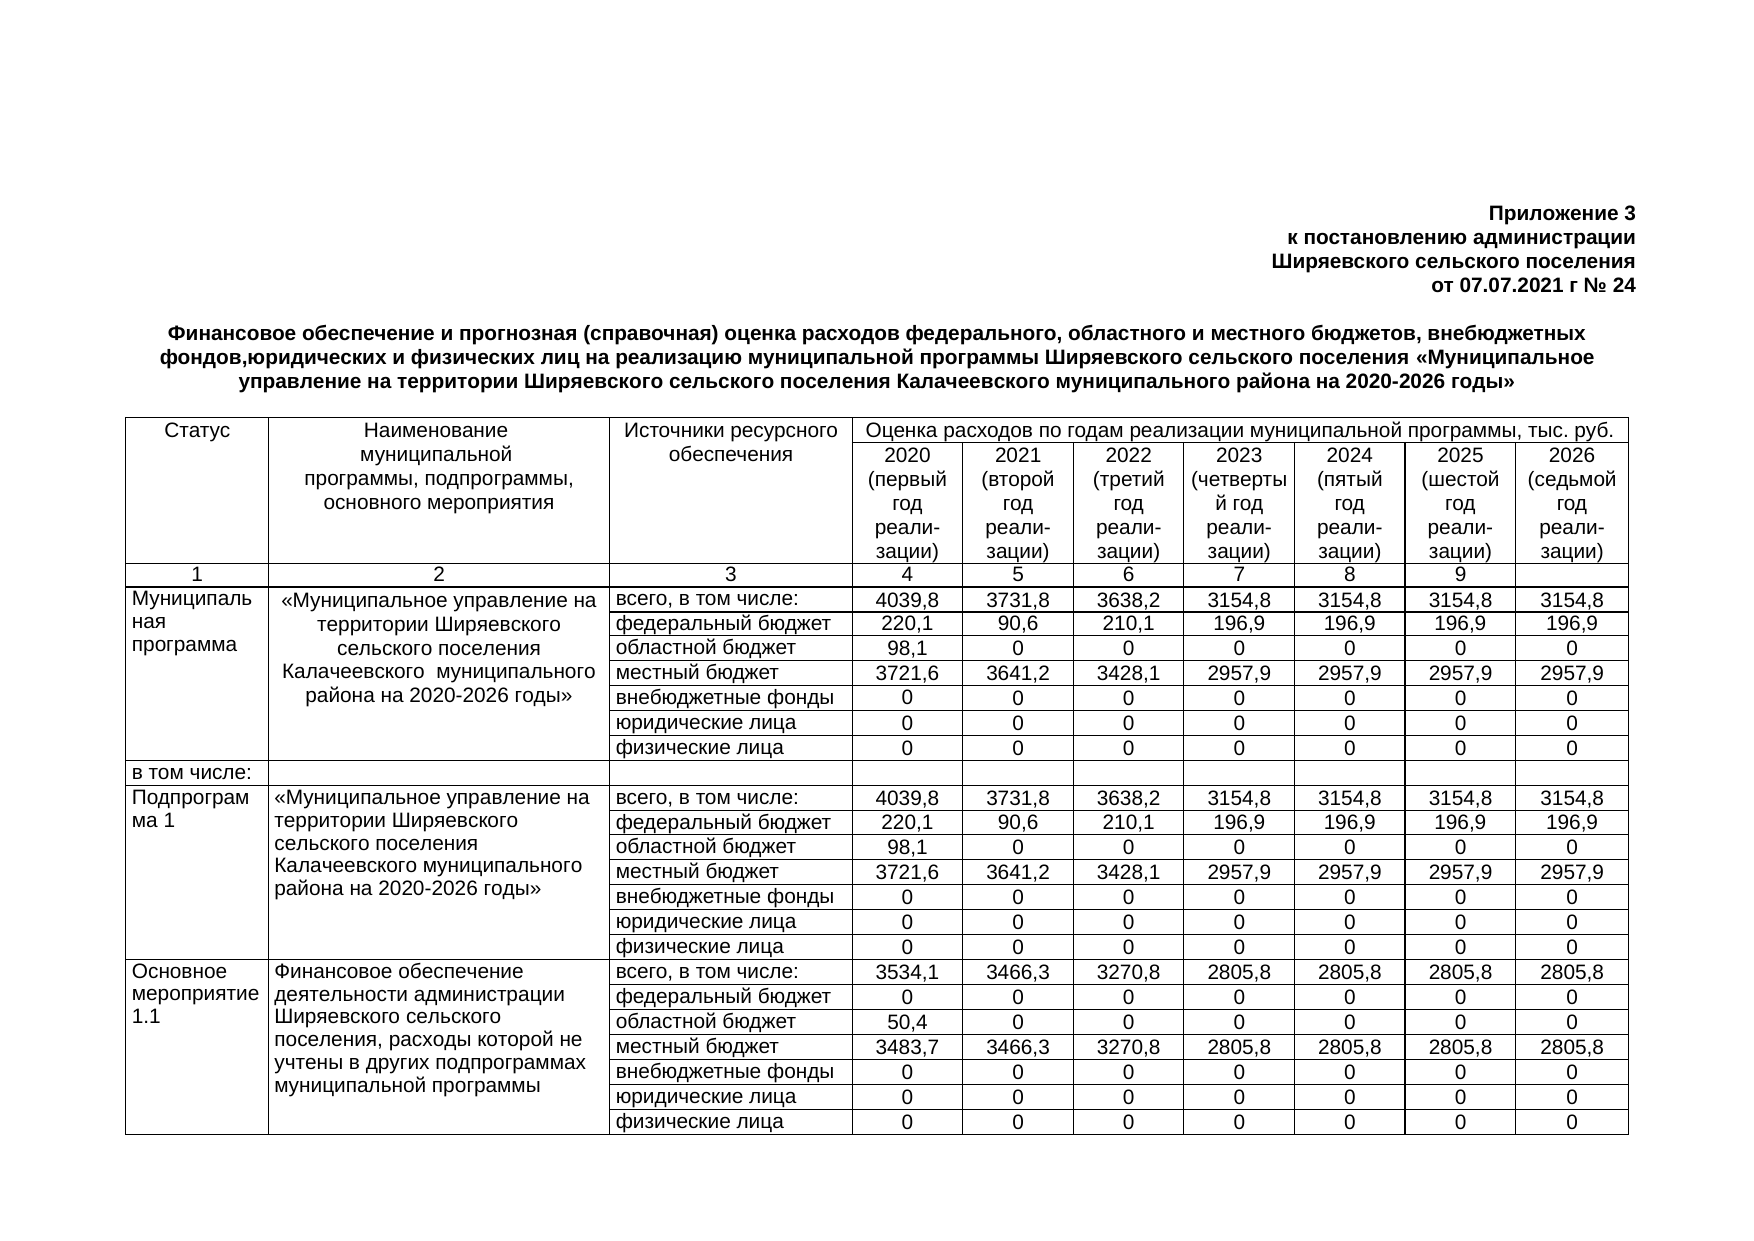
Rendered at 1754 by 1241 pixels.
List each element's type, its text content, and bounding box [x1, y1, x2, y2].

table_cell 0 [1516, 1010, 1628, 1034]
table_cell 0 [1184, 736, 1294, 760]
table_cell 0 [853, 1085, 962, 1109]
table_cell 0 [1184, 910, 1294, 934]
table_cell 2957,9 [1295, 661, 1404, 685]
table_cell 0 [1074, 1110, 1183, 1134]
table_cell юридические лица [610, 711, 852, 735]
table_cell местный бюджет [610, 1035, 852, 1059]
table_cell 0 [1184, 885, 1294, 909]
table_cell 3534,1 [853, 960, 962, 984]
table_cell 2957,9 [1184, 661, 1294, 685]
table_cell 0 [963, 910, 1073, 934]
table_cell 0 [1074, 1085, 1183, 1109]
table_cell 3641,2 [963, 661, 1073, 685]
table_cell 0 [963, 1010, 1073, 1034]
text Приложение 3 [118, 201, 1636, 225]
table_cell 2021 (второй год реали-зации) [963, 443, 1073, 563]
table_cell 0 [1516, 910, 1628, 934]
table_cell юридические лица [610, 910, 852, 934]
table_cell 2957,9 [1295, 860, 1404, 884]
table_cell 0 [1295, 985, 1404, 1009]
table_cell 4039,8 [853, 786, 962, 810]
table_cell 220,1 [853, 613, 962, 635]
table_cell 0 [1406, 935, 1515, 959]
table_cell 0 [1074, 686, 1183, 710]
table_cell [853, 761, 962, 785]
table_cell 196,9 [1184, 613, 1294, 635]
table_cell 3721,6 [853, 860, 962, 884]
table_cell [610, 761, 852, 785]
table_header Оценка расходов по годам реализации муниципальной программы, тыс. руб. [853, 418, 1628, 442]
table_cell 0 [1516, 935, 1628, 959]
table_header Источники ресурсного обеспечения [610, 418, 852, 563]
table_cell 3731,8 [963, 786, 1073, 810]
table_cell 90,6 [963, 613, 1073, 635]
table_cell [1516, 761, 1628, 785]
table_cell 2805,8 [1516, 960, 1628, 984]
table_cell 0 [1406, 885, 1515, 909]
table_cell 0 [1295, 711, 1404, 735]
table_cell 0 [853, 935, 962, 959]
table_cell 2023 (четвертый год реали-зации) [1184, 443, 1294, 563]
table_cell 0 [963, 736, 1073, 760]
table_cell 3428,1 [1074, 860, 1183, 884]
table_cell 0 [1516, 736, 1628, 760]
table_cell 0 [1295, 1060, 1404, 1084]
table_cell Подпрограмма 1 [126, 786, 268, 959]
table_cell 2026 (седьмой год реали-зации) [1516, 443, 1628, 563]
table_cell 2805,8 [1295, 960, 1404, 984]
table_cell 2957,9 [1516, 661, 1628, 685]
table_cell 0 [853, 885, 962, 909]
table_cell 2020 (первый год реали-зации) [853, 443, 962, 563]
table_cell 0 [963, 1085, 1073, 1109]
table_cell 196,9 [1516, 613, 1628, 635]
table_cell 0 [853, 686, 962, 710]
table_cell 0 [1406, 985, 1515, 1009]
table_cell юридические лица [610, 1085, 852, 1109]
table_cell 0 [1074, 910, 1183, 934]
table_cell Основное мероприятие 1.1 [126, 960, 268, 1134]
table_cell [1295, 761, 1404, 785]
table_cell 2957,9 [1406, 661, 1515, 685]
table_cell 0 [1516, 1085, 1628, 1109]
table_cell 0 [1184, 1060, 1294, 1084]
table_cell 0 [1295, 885, 1404, 909]
table_cell 3154,8 [1184, 588, 1294, 611]
table_cell 3638,2 [1074, 786, 1183, 810]
table_cell 0 [1516, 686, 1628, 710]
table_cell всего, в том числе: [610, 588, 852, 611]
table_cell внебюджетные фонды [610, 885, 852, 909]
table_cell 9 [1406, 564, 1515, 586]
table_cell 196,9 [1516, 811, 1628, 834]
table_cell 0 [1295, 686, 1404, 710]
table_cell 98,1 [853, 835, 962, 859]
table_cell 2 [269, 564, 609, 586]
table_cell 0 [1184, 835, 1294, 859]
table_cell 0 [1184, 686, 1294, 710]
table_cell [1516, 564, 1628, 586]
table_cell 0 [1074, 985, 1183, 1009]
table_cell [269, 761, 609, 785]
table_cell 220,1 [853, 811, 962, 834]
table_cell 0 [1295, 1110, 1404, 1134]
table_cell 3 [610, 564, 852, 586]
table_cell 0 [963, 985, 1073, 1009]
table_cell «Муниципальное управление на территории Ширяевского сельского поселения Калачеевского муниципального района на 2020-2026 годы» [269, 786, 609, 959]
table_cell 2957,9 [1184, 860, 1294, 884]
table_cell 2805,8 [1406, 1035, 1515, 1059]
table_cell 3721,6 [853, 661, 962, 685]
table_cell 0 [1516, 885, 1628, 909]
table_cell физические лица [610, 736, 852, 760]
table_cell 2022 (третий год реали-зации) [1074, 443, 1183, 563]
table_cell местный бюджет [610, 860, 852, 884]
table_cell 0 [1406, 1060, 1515, 1084]
table_cell 3466,3 [963, 1035, 1073, 1059]
text от 07.07.2021 г № 24 [118, 273, 1636, 297]
table_cell 0 [1184, 935, 1294, 959]
table_cell 2957,9 [1516, 860, 1628, 884]
table_cell 2805,8 [1184, 1035, 1294, 1059]
table_cell 4039,8 [853, 588, 962, 611]
table_cell 3270,8 [1074, 1035, 1183, 1059]
table_cell 3154,8 [1184, 786, 1294, 810]
table_cell 0 [1406, 1010, 1515, 1034]
table_cell 0 [1516, 711, 1628, 735]
table_cell 0 [1516, 1110, 1628, 1134]
table_cell 0 [1516, 985, 1628, 1009]
table_cell 4 [853, 564, 962, 586]
table_cell 0 [963, 636, 1073, 660]
table_cell 0 [1074, 736, 1183, 760]
table_header Статус [126, 418, 268, 563]
table_cell Муниципальная программа [126, 588, 268, 760]
table_cell 2805,8 [1516, 1035, 1628, 1059]
table_cell 210,1 [1074, 613, 1183, 635]
table_cell 0 [1295, 1085, 1404, 1109]
table_cell 0 [853, 985, 962, 1009]
table_cell 2957,9 [1406, 860, 1515, 884]
table_cell 2025 (шестой год реали-зации) [1406, 443, 1515, 563]
table_cell 0 [1406, 736, 1515, 760]
table_cell 0 [1184, 1085, 1294, 1109]
table_cell 0 [1295, 1010, 1404, 1034]
table_cell 0 [1184, 1010, 1294, 1034]
text к постановлению администрации [118, 225, 1636, 249]
table_cell 0 [1406, 910, 1515, 934]
table_cell 2024 (пятый год реали-зации) [1295, 443, 1404, 563]
text Ширяевского сельского поселения [118, 249, 1636, 273]
table_cell 2805,8 [1184, 960, 1294, 984]
table_cell федеральный бюджет [610, 811, 852, 834]
table_cell 0 [853, 910, 962, 934]
table_cell 3154,8 [1516, 786, 1628, 810]
table_cell 0 [1184, 985, 1294, 1009]
table_cell 0 [1516, 835, 1628, 859]
table_cell 3641,2 [963, 860, 1073, 884]
table_cell 0 [1074, 885, 1183, 909]
table_cell 3154,8 [1516, 588, 1628, 611]
table_cell федеральный бюджет [610, 985, 852, 1009]
table_cell 0 [1406, 1085, 1515, 1109]
table_cell [1406, 761, 1515, 785]
table_cell 1 [126, 564, 268, 586]
table_cell «Муниципальное управление на территории Ширяевского сельского поселения Калачеевского муниципального района на 2020-2026 годы» [269, 588, 609, 760]
table_cell [1184, 761, 1294, 785]
table_cell 2805,8 [1406, 960, 1515, 984]
table_cell 0 [963, 835, 1073, 859]
table_cell областной бюджет [610, 835, 852, 859]
table_cell федеральный бюджет [610, 613, 852, 635]
table_cell 0 [1074, 835, 1183, 859]
table_cell внебюджетные фонды [610, 1060, 852, 1084]
table_cell 0 [1516, 1060, 1628, 1084]
table_cell 0 [1406, 686, 1515, 710]
table_cell 0 [1074, 1060, 1183, 1084]
table_cell 5 [963, 564, 1073, 586]
table_cell 0 [963, 711, 1073, 735]
table_cell 0 [853, 1060, 962, 1084]
table_cell 0 [1406, 835, 1515, 859]
table_cell внебюджетные фонды [610, 686, 852, 710]
table_cell 0 [1295, 636, 1404, 660]
table_cell 0 [1074, 1010, 1183, 1034]
table_cell 196,9 [1406, 613, 1515, 635]
table_cell 0 [1184, 636, 1294, 660]
table_cell местный бюджет [610, 661, 852, 685]
table_cell 0 [1184, 711, 1294, 735]
table_cell 0 [1295, 736, 1404, 760]
table_cell 0 [963, 686, 1073, 710]
table_cell 3731,8 [963, 588, 1073, 611]
table_cell 0 [853, 711, 962, 735]
table_cell 0 [1516, 636, 1628, 660]
table_cell 6 [1074, 564, 1183, 586]
table_cell 196,9 [1295, 811, 1404, 834]
table_cell 196,9 [1184, 811, 1294, 834]
table_cell 98,1 [853, 636, 962, 660]
table_cell 0 [963, 885, 1073, 909]
table_cell 0 [1406, 1110, 1515, 1134]
table_cell в том числе: [126, 761, 268, 785]
table_cell 3154,8 [1406, 786, 1515, 810]
table_cell 0 [853, 736, 962, 760]
table_cell 0 [1074, 711, 1183, 735]
table_cell 8 [1295, 564, 1404, 586]
table_cell 3154,8 [1406, 588, 1515, 611]
text Финансовое обеспечение и прогнозная (справочная) оценка расходов федерального, областного и местного бюджетов, внебюджетных фондов,юридических и физических лиц на реализацию муниципальной программы Ширяевского сельского поселения «Муниципальное управление на территории Ширяевского сельского поселения Калачеевского муниципального района на 2020-2026 годы» [118, 321, 1636, 393]
table_cell 0 [1295, 935, 1404, 959]
table_cell 3154,8 [1295, 786, 1404, 810]
table_cell 3466,3 [963, 960, 1073, 984]
table_cell 3428,1 [1074, 661, 1183, 685]
table_cell 0 [1074, 935, 1183, 959]
table_cell 2805,8 [1295, 1035, 1404, 1059]
table_cell всего, в том числе: [610, 786, 852, 810]
table_cell 50,4 [853, 1010, 962, 1034]
table_cell [963, 761, 1073, 785]
table_cell всего, в том числе: [610, 960, 852, 984]
table_cell физические лица [610, 1110, 852, 1134]
table_cell 3154,8 [1295, 588, 1404, 611]
table_cell 0 [963, 935, 1073, 959]
table_cell 7 [1184, 564, 1294, 586]
table_header Наименование муниципальной программы, подпрограммы, основного мероприятия [269, 418, 609, 563]
table_cell 3483,7 [853, 1035, 962, 1059]
table_cell 0 [1295, 835, 1404, 859]
table_cell 0 [1406, 636, 1515, 660]
table_cell 196,9 [1295, 613, 1404, 635]
table_cell 0 [1184, 1110, 1294, 1134]
table_cell областной бюджет [610, 636, 852, 660]
table_cell 0 [963, 1110, 1073, 1134]
table_cell физические лица [610, 935, 852, 959]
table_cell 0 [963, 1060, 1073, 1084]
table_cell областной бюджет [610, 1010, 852, 1034]
table_cell 90,6 [963, 811, 1073, 834]
table_cell Финансовое обеспечение деятельности администрации Ширяевского сельского поселения, расходы которой не учтены в других подпрограммах муниципальной программы [269, 960, 609, 1134]
table_cell 0 [853, 1110, 962, 1134]
table_cell 0 [1074, 636, 1183, 660]
table_cell 3270,8 [1074, 960, 1183, 984]
table_cell 0 [1295, 910, 1404, 934]
table_cell 0 [1406, 711, 1515, 735]
table_cell 3638,2 [1074, 588, 1183, 611]
table_cell 210,1 [1074, 811, 1183, 834]
table_cell [1074, 761, 1183, 785]
table_cell 196,9 [1406, 811, 1515, 834]
